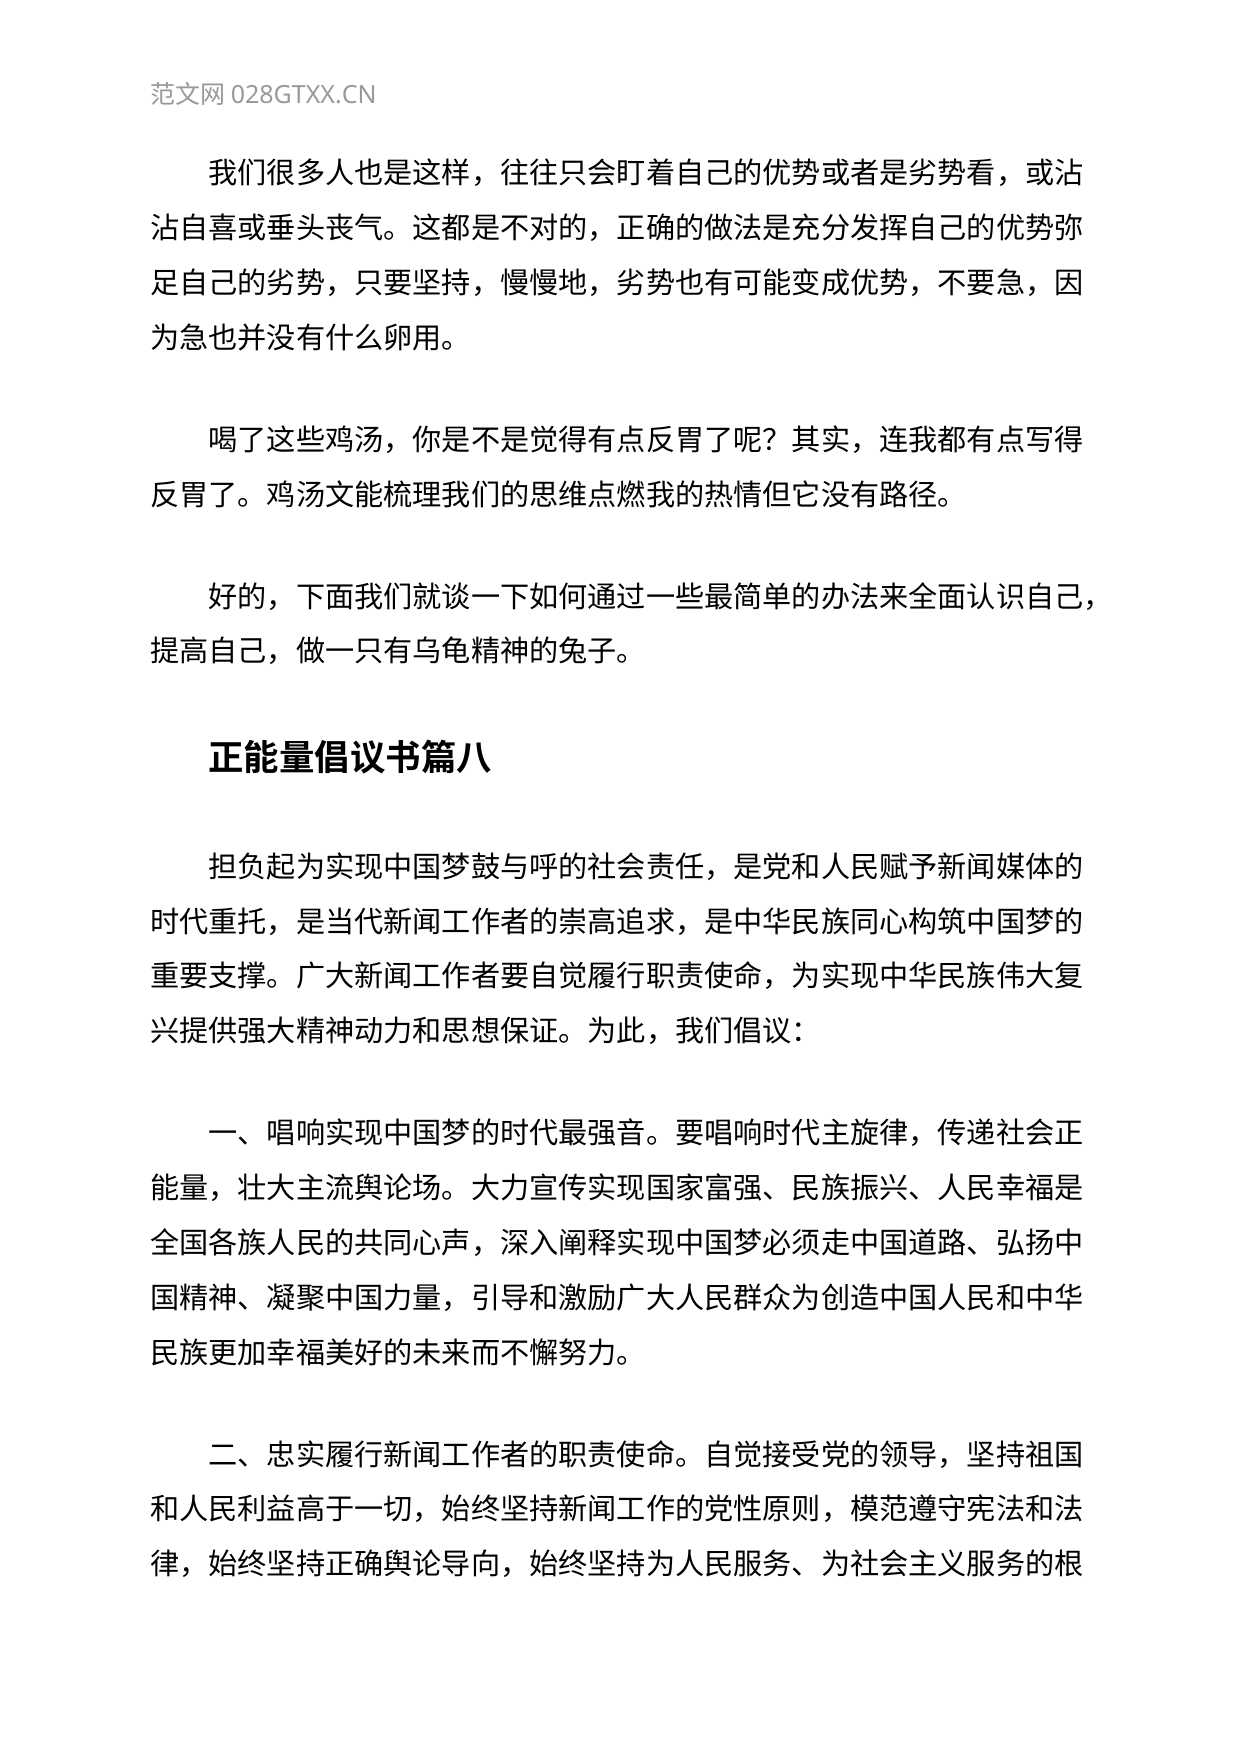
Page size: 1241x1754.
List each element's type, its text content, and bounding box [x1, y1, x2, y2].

text 正能量倡议书篇八 [150, 730, 1090, 781]
text 一、唱响实现中国梦的时代最强音。要唱响时代主旋律，传递社会正能量，壮大主流舆论场。大力宣传实现国家富强、民族振兴、人民幸福是全国各族人民的共同心声，深入阐释实现中国梦必须走中国道路、弘扬中国精神、凝聚中国力量，引导和激励广大人民群众为创造中国人民和中华民族更加幸福美好的未来而不懈努力。 [150, 1110, 1090, 1372]
text 担负起为实现中国梦鼓与呼的社会责任，是党和人民赋予新闻媒体的时代重托，是当代新闻工作者的崇高追求，是中华民族同心构筑中国梦的重要支撑。广大新闻工作者要自觉履行职责使命，为实现中华民族伟大复兴提供强大精神动力和思想保证。为此，我们倡议： [150, 843, 1090, 1050]
text 喝了这些鸡汤，你是不是觉得有点反胃了呢？其实，连我都有点写得反胃了。鸡汤文能梳理我们的思维点燃我的热情但它没有路径。 [150, 416, 1090, 514]
text 好的，下面我们就谈一下如何通过一些最简单的办法来全面认识自己，提高自己，做一只有乌龟精神的兔子。 [150, 573, 1090, 670]
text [150, 1431, 1090, 1583]
text 我们很多人也是这样，往往只会盯着自己的优势或者是劣势看，或沾沾自喜或垂头丧气。这都是不对的，正确的做法是充分发挥自己的优势弥足自己的劣势，只要坚持，慢慢地，劣势也有可能变成优势，不要急，因为急也并没有什么卵用。 [150, 150, 1090, 357]
